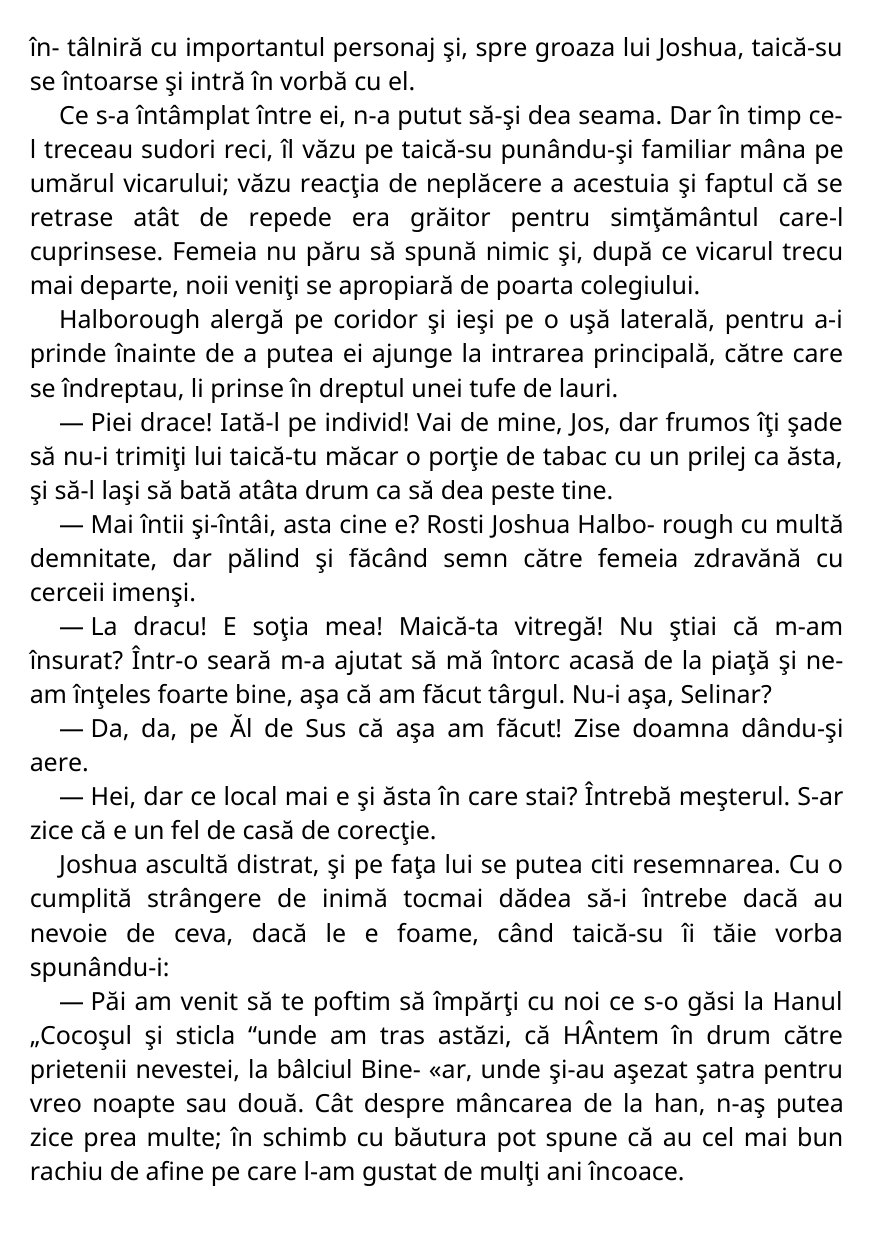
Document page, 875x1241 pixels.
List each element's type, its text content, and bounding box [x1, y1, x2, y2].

text Ce s-a întâmplat între ei, n-a putut să-şi dea seama. Dar în timp ce-l treceau sudori reci, îl văzu pe taică-su punându-şi familiar mâna pe umărul vicarului; văzu reacţia de neplăcere a acestuia şi faptul că se retrase atât de repede era grăitor pentru simţământul care-l cuprinsese. Femeia nu păru să spună nimic şi, după ce vicarul trecu mai departe, noii veniţi se apropiară de poarta colegiului. [29, 98, 844, 302]
text — La dracu! E soţia mea! Maică-ta vitregă! Nu ştiai că m-am însurat? Într-o seară m-a ajutat să mă întorc acasă de la piaţă şi ne-am înţeles foarte bine, aşa că am făcut târgul. Nu-i aşa, Selinar? [29, 609, 844, 711]
text Joshua ascultă distrat, şi pe faţa lui se putea citi resemnarea. Cu o cumplită strângere de inimă tocmai dădea să-i întrebe dacă au nevoie de ceva, dacă le e foame, când taică-su îi tăie vorba spunându-i: [29, 847, 844, 983]
text — Mai întii şi-întâi, asta cine e? Rosti Joshua Halbo- rough cu multă demnitate, dar pălind şi făcând semn către femeia zdravănă cu cerceii imenşi. [29, 506, 844, 609]
text — Păi am venit să te poftim să împărţi cu noi ce s-o găsi la Hanul „Cocoşul şi sticla “unde am tras astăzi, că HÂntem în drum către prietenii nevestei, la bâlciul Bine- «ar, unde şi-au aşezat şatra pentru vreo noapte sau două. Cât despre mâncarea de la han, n-aş putea zice prea multe; în schimb cu băutura pot spune că au cel mai bun rachiu de afine pe care l-am gustat de mulţi ani încoace. [29, 983, 844, 1188]
text — Piei drace! Iată-l pe individ! Vai de mine, Jos, dar frumos îţi şade să nu-i trimiţi lui taică-tu măcar o porţie de tabac cu un prilej ca ăsta, şi să-l laşi să bată atâta drum ca să dea peste tine. [29, 404, 844, 506]
text — Da, da, pe Ăl de Sus că aşa am făcut! Zise doamna dându-şi aere. [29, 711, 844, 779]
text Halborough alergă pe coridor şi ieşi pe o uşă laterală, pentru a-i prinde înainte de a putea ei ajunge la intrarea principală, către care se îndreptau, li prinse în dreptul unei tufe de lauri. [29, 302, 844, 404]
text — Hei, dar ce local mai e şi ăsta în care stai? Întrebă meşterul. S-ar zice că e un fel de casă de corecţie. [29, 779, 844, 847]
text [29, 29, 844, 98]
